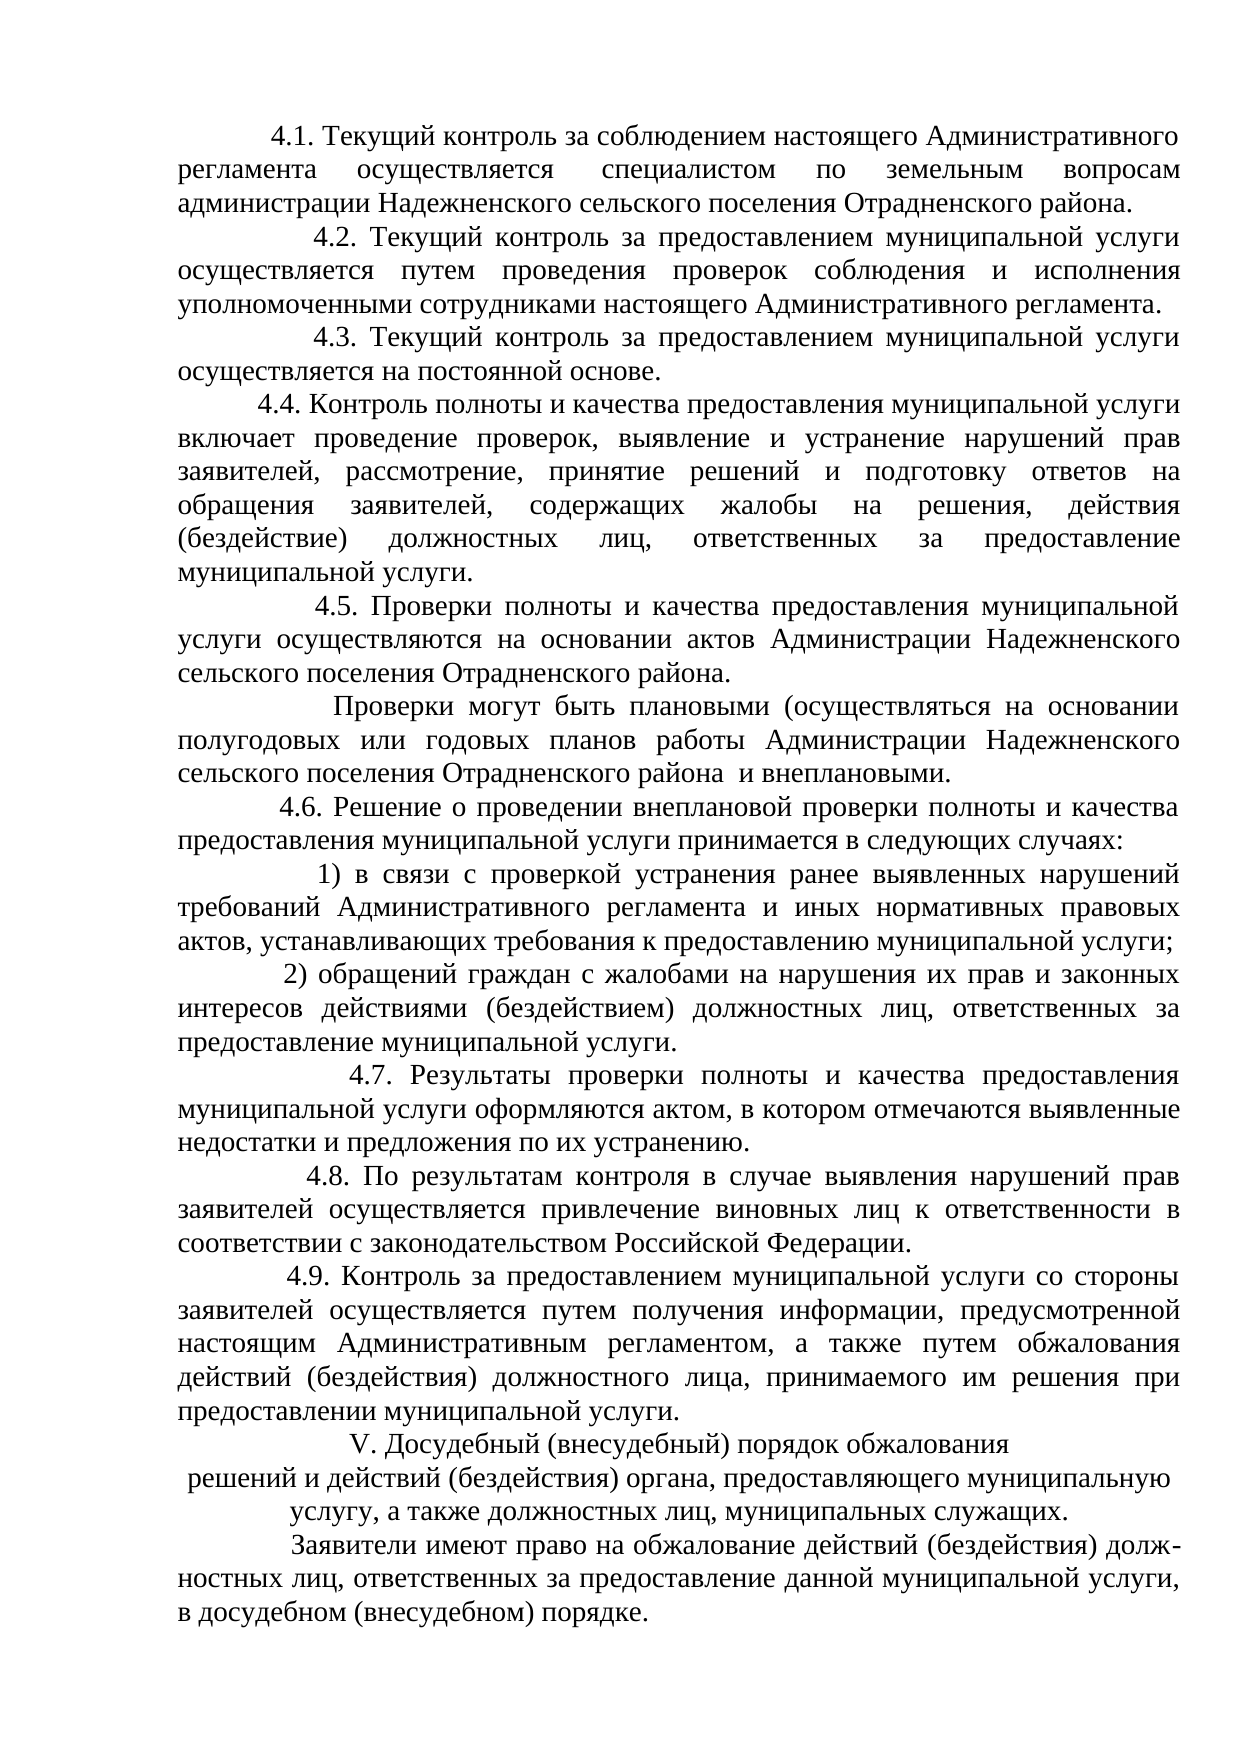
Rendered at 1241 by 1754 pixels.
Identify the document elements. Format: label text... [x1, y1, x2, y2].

text 4.5. Проверки полноты и качества предоставления муниципальной услуги осуществляются на основании актов Администрации Надежненского сельского поселения Отрадненского района. [177, 588, 1181, 688]
text 1) в связи с проверкой устранения ранее выявленных нарушений требований Административного регламента и иных нормативных правовых актов, устанавливающих требования к предоставлению муниципальной услуги; [177, 856, 1181, 957]
text Проверки могут быть плановыми (осуществляться на основании полугодовых или годовых планов работы Администрации Надежненского сельского поселения Отрадненского района и внеплановыми. [177, 688, 1181, 789]
text 4.3. Текущий контроль за предоставлением муниципальной услуги осуществляется на постоянной основе. [177, 319, 1181, 386]
text Заявители имеют право на обжалование действий (бездействия) должностных лиц, ответственных за предоставление данной муниципальной услуги, в досудебном (внесудебном) порядке. [177, 1527, 1181, 1627]
text 4.4. Контроль полноты и качества предоставления муниципальной услуги включает проведение проверок, выявление и устранение нарушений прав заявителей, рассмотрение, принятие решений и подготовку ответов на обращения заявителей, содержащих жалобы на решения, действия (бездействие) должностных лиц, ответственных за предоставление муниципальной услуги. [177, 386, 1181, 588]
text 4.7. Результаты проверки полноты и качества предоставления муниципальной услуги оформляются актом, в котором отмечаются выявленные недостатки и предложения по их устранению. [177, 1057, 1181, 1158]
text 4.6. Решение о проведении внеплановой проверки полноты и качества предоставления муниципальной услуги принимается в следующих случаях: [177, 789, 1181, 856]
text 4.2. Текущий контроль за предоставлением муниципальной услуги осуществляется путем проведения проверок соблюдения и исполнения уполномоченными сотрудниками настоящего Административного регламента. [177, 219, 1181, 319]
text 4.8. По результатам контроля в случае выявления нарушений прав заявителей осуществляется привлечение виновных лиц к ответственности в соответствии с законодательством Российской Федерации. [177, 1158, 1181, 1258]
text 4.1. Текущий контроль за соблюдением настоящего Административного регламента осуществляется специалистом по земельным вопросам администрации Надежненского сельского поселения Отрадненского района. [177, 118, 1181, 219]
text решений и действий (бездействия) органа, предоставляющего муниципальную услугу, а также должностных лиц, муниципальных служащих. [177, 1460, 1181, 1527]
text 2) обращений граждан с жалобами на нарушения их прав и законных интересов действиями (бездействием) должностных лиц, ответственных за предоставление муниципальной услуги. [177, 957, 1181, 1057]
text V. Досудебный (внесудебный) порядок обжалования [177, 1426, 1181, 1460]
text 4.9. Контроль за предоставлением муниципальной услуги со стороны заявителей осуществляется путем получения информации, предусмотренной настоящим Административным регламентом, а также путем обжалования действий (бездействия) должностного лица, принимаемого им решения при предоставлении муниципальной услуги. [177, 1258, 1181, 1426]
